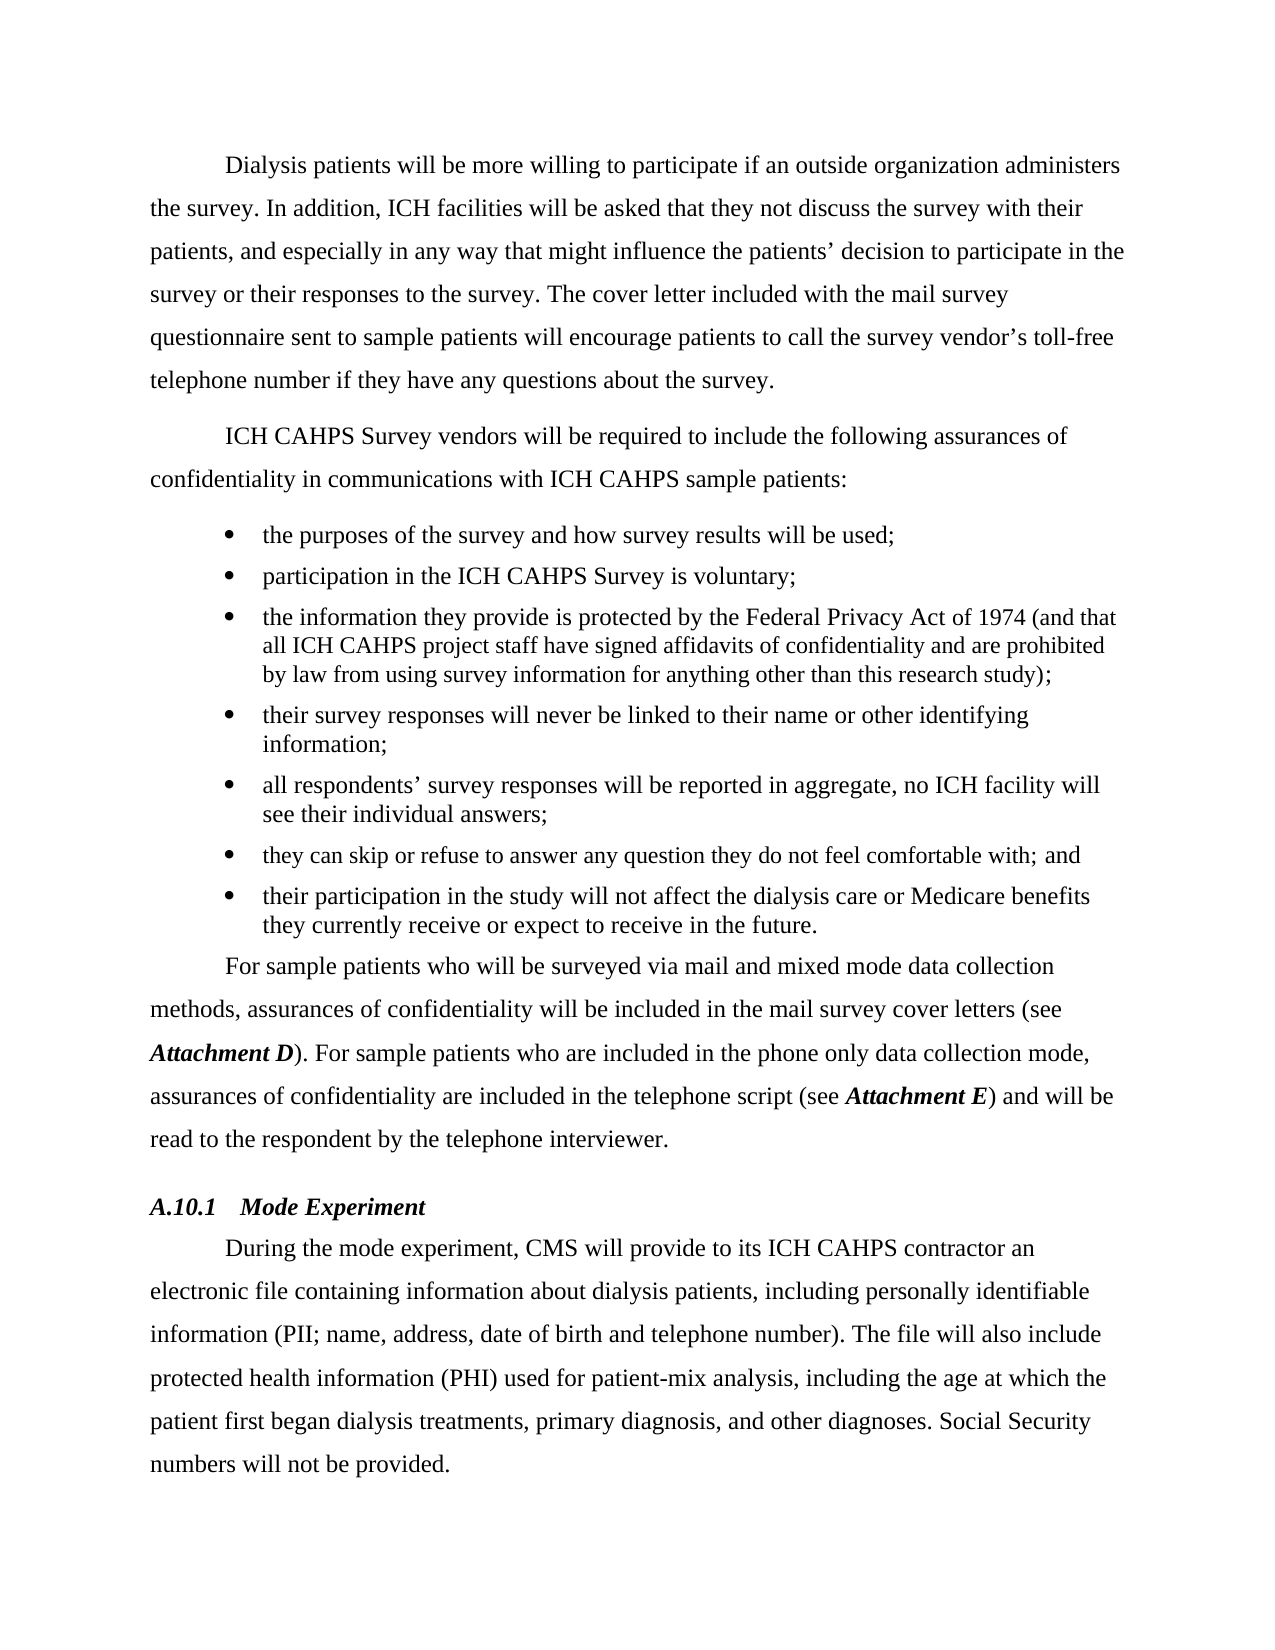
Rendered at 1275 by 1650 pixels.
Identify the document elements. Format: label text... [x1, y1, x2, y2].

list participation in the ICH CAHPS Survey is voluntary; [225, 561, 1125, 590]
list their participation in the study will not affect the dialysis care or Medicare benefits they currently receive or expect to receive in the future. [225, 881, 1125, 939]
list the purposes of the survey and how survey results will be used; [225, 520, 1125, 549]
text During the mode experiment, CMS will provide to its ICH CAHPS contractor an electronic file containing information about dialysis patients, including personally identifiable information (PII; name, address, date of birth and telephone number). The file will also include protected health information (PHI) used for patient-mix analysis, including the age at which the patient first began dialysis treatments, primary diagnosis, and other diagnoses. Social Security numbers will not be provided. [150, 1233, 1125, 1478]
list the information they provide is protected by the Federal Privacy Act of 1974 (and that all ICH CAHPS project staff have signed affidavits of confidentiality and are prohibited by law from using survey information for anything other than this research study); [225, 602, 1125, 688]
text ICH CAHPS Survey vendors will be required to include the following assurances of confidentiality in communications with ICH CAHPS sample patients: [150, 421, 1125, 493]
text For sample patients who will be surveyed via mail and mixed mode data collection methods, assurances of confidentiality will be included in the mail survey cover letters (see Attachment D). For sample patients who are included in the phone only data collection mode, assurances of confidentiality are included in the telephone script (see Attachment E) and will be read to the respondent by the telephone interviewer. [150, 951, 1125, 1153]
list they can skip or refuse to answer any question they do not feel comfortable with; and [225, 840, 1125, 869]
subtitle A.10.1 Mode Experiment [150, 1192, 1125, 1221]
text Dialysis patients will be more willing to participate if an outside organization administers the survey. In addition, ICH facilities will be asked that they not discuss the survey with their patients, and especially in any way that might influence the patients’ decision to participate in the survey or their responses to the survey. The cover letter included with the mail survey questionnaire sent to sample patients will encourage patients to call the survey vendor’s toll-free telephone number if they have any questions about the survey. [150, 150, 1125, 394]
list all respondents’ survey responses will be reported in aggregate, no ICH facility will see their individual answers; [225, 770, 1125, 828]
list their survey responses will never be linked to their name or other identifying information; [225, 700, 1125, 758]
